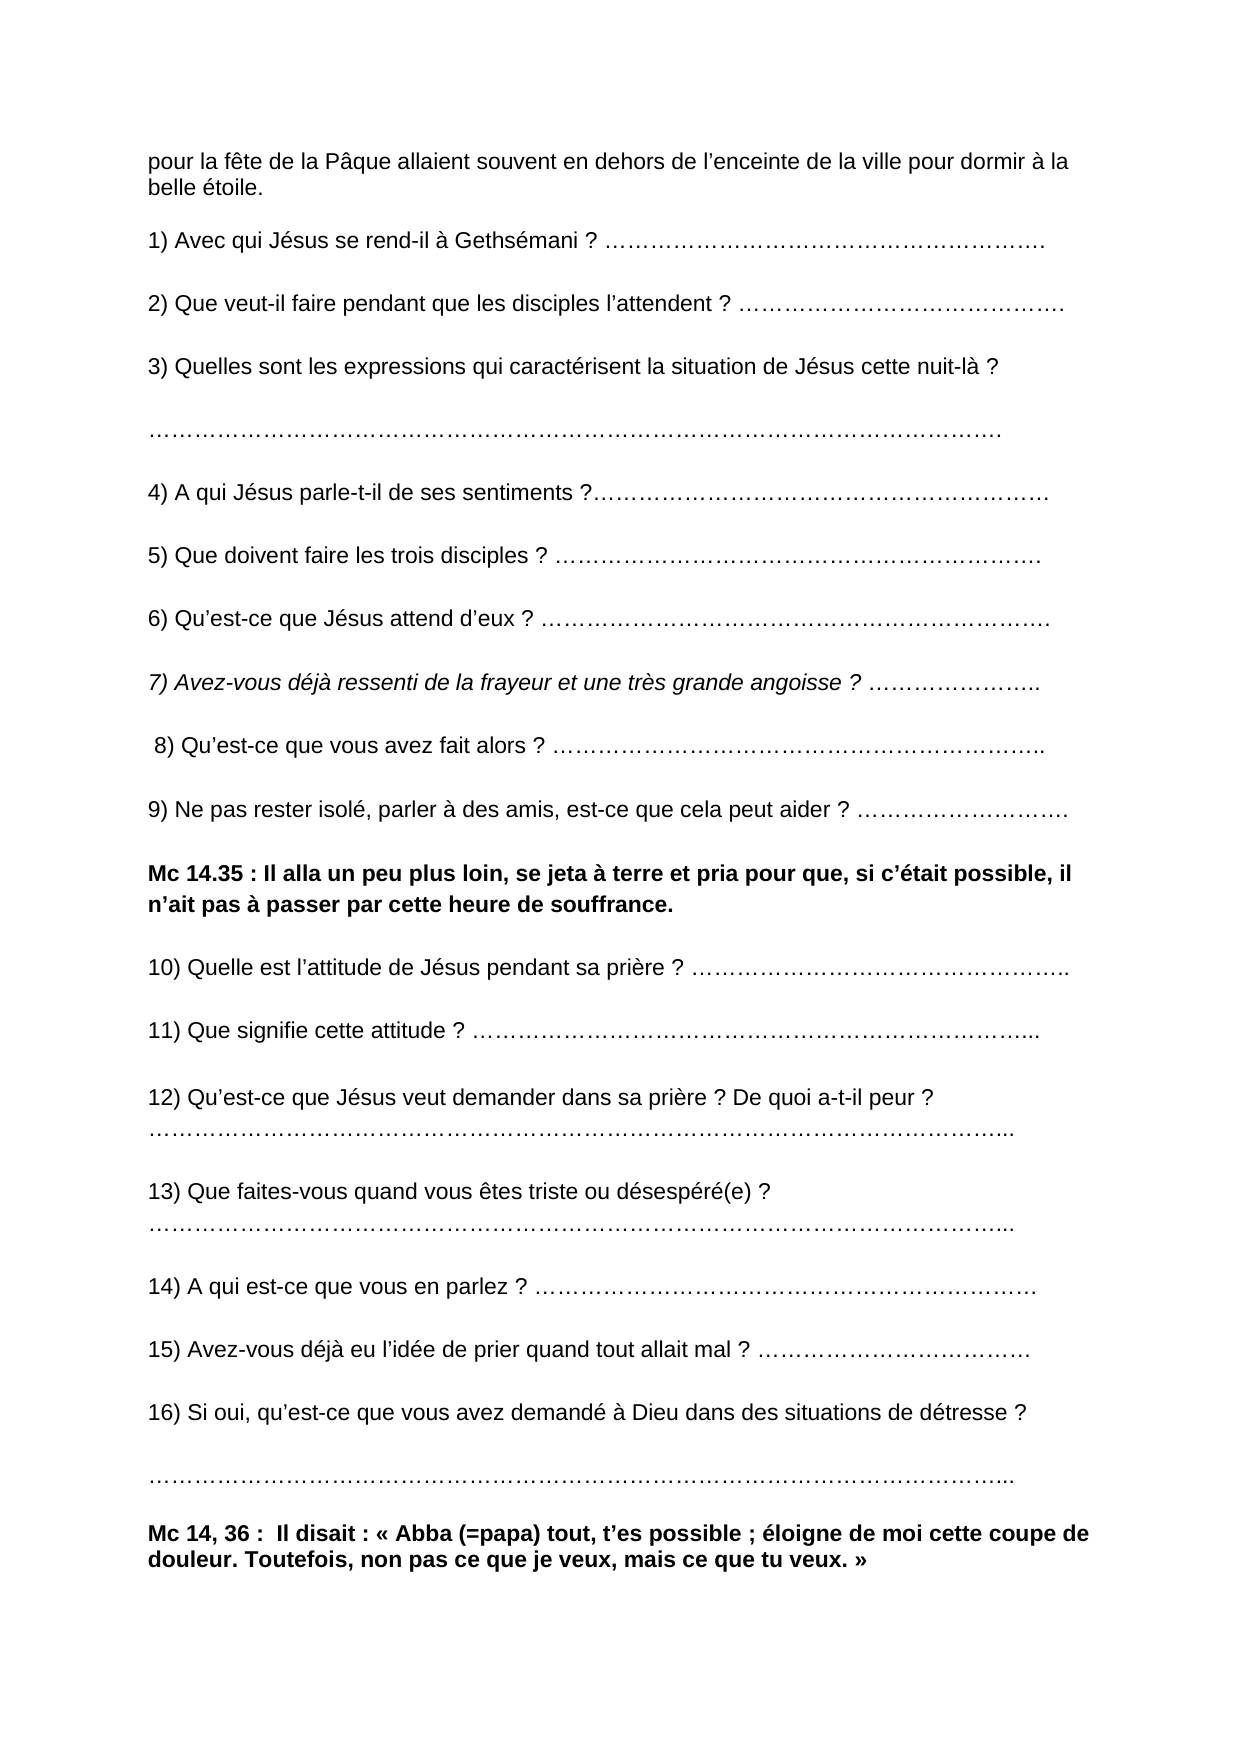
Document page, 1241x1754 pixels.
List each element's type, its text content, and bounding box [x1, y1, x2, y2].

text 9) Ne pas rester isolé, parler à des amis, est-ce que cela peut aider ? ………………………. [148, 796, 1093, 823]
text 3) Quelles sont les expressions qui caractérisent la situation de Jésus cette nuit-là ? [148, 353, 1093, 379]
text …………………………………………………………………………………………………... [148, 1210, 1093, 1236]
text 13) Que faites-vous quand vous êtes triste ou désespéré(e) ? [148, 1178, 1093, 1204]
text 2) Que veut-il faire pendant que les disciples l’attendent ? ……………………………………. [148, 290, 1093, 316]
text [148, 148, 1093, 200]
text 5) Que doivent faire les trois disciples ? ………………………………………………………. [148, 542, 1093, 569]
text …………………………………………………………………………………………………... [148, 1115, 1093, 1141]
text 12) Qu’est-ce que Jésus veut demander dans sa prière ? De quoi a-t-il peur ? [148, 1083, 1093, 1110]
text 11) Que signifie cette attitude ? ………………………………………………………………... [148, 1017, 1093, 1044]
text Mc 14.35 : Il alla un peu plus loin, se jeta à terre et pria pour que, si c’était possible, il n’ait pas à passer par cette heure de souffrance. [148, 859, 1093, 917]
text …………………………………………………………………………………………………... [148, 1462, 1093, 1488]
text 10) Quelle est l’attitude de Jésus pendant sa prière ? ………………………………………….. [148, 954, 1093, 981]
text 1) Avec qui Jésus se rend-il à Gethsémani ? …………………………………………………. [148, 227, 1093, 253]
text 4) A qui Jésus parle-t-il de ses sentiments ?…………………………………………………… [148, 479, 1093, 506]
text 16) Si oui, qu’est-ce que vous avez demandé à Dieu dans des situations de détresse ? [148, 1399, 1093, 1425]
text 8) Qu’est-ce que vous avez fait alors ? ……………………………………………………….. [148, 732, 1093, 758]
text 7) Avez-vous déjà ressenti de la frayeur et une très grande angoisse ? ………………….. [148, 668, 1093, 695]
text 14) A qui est-ce que vous en parlez ? ………………………………………………………… [148, 1273, 1093, 1299]
text …………………………………………………………………………………………………. [148, 416, 1093, 442]
text Mc 14, 36 : Il disait : « Abba (=papa) tout, t’es possible ; éloigne de moi cette coupe de douleur. Toutefois, non pas ce que je veux, mais ce que tu veux. » [148, 1520, 1093, 1573]
text 15) Avez-vous déjà eu l’idée de prier quand tout allait mal ? ……………………………… [148, 1336, 1093, 1362]
text 6) Qu’est-ce que Jésus attend d’eux ? …………………………………………………………. [148, 605, 1093, 632]
